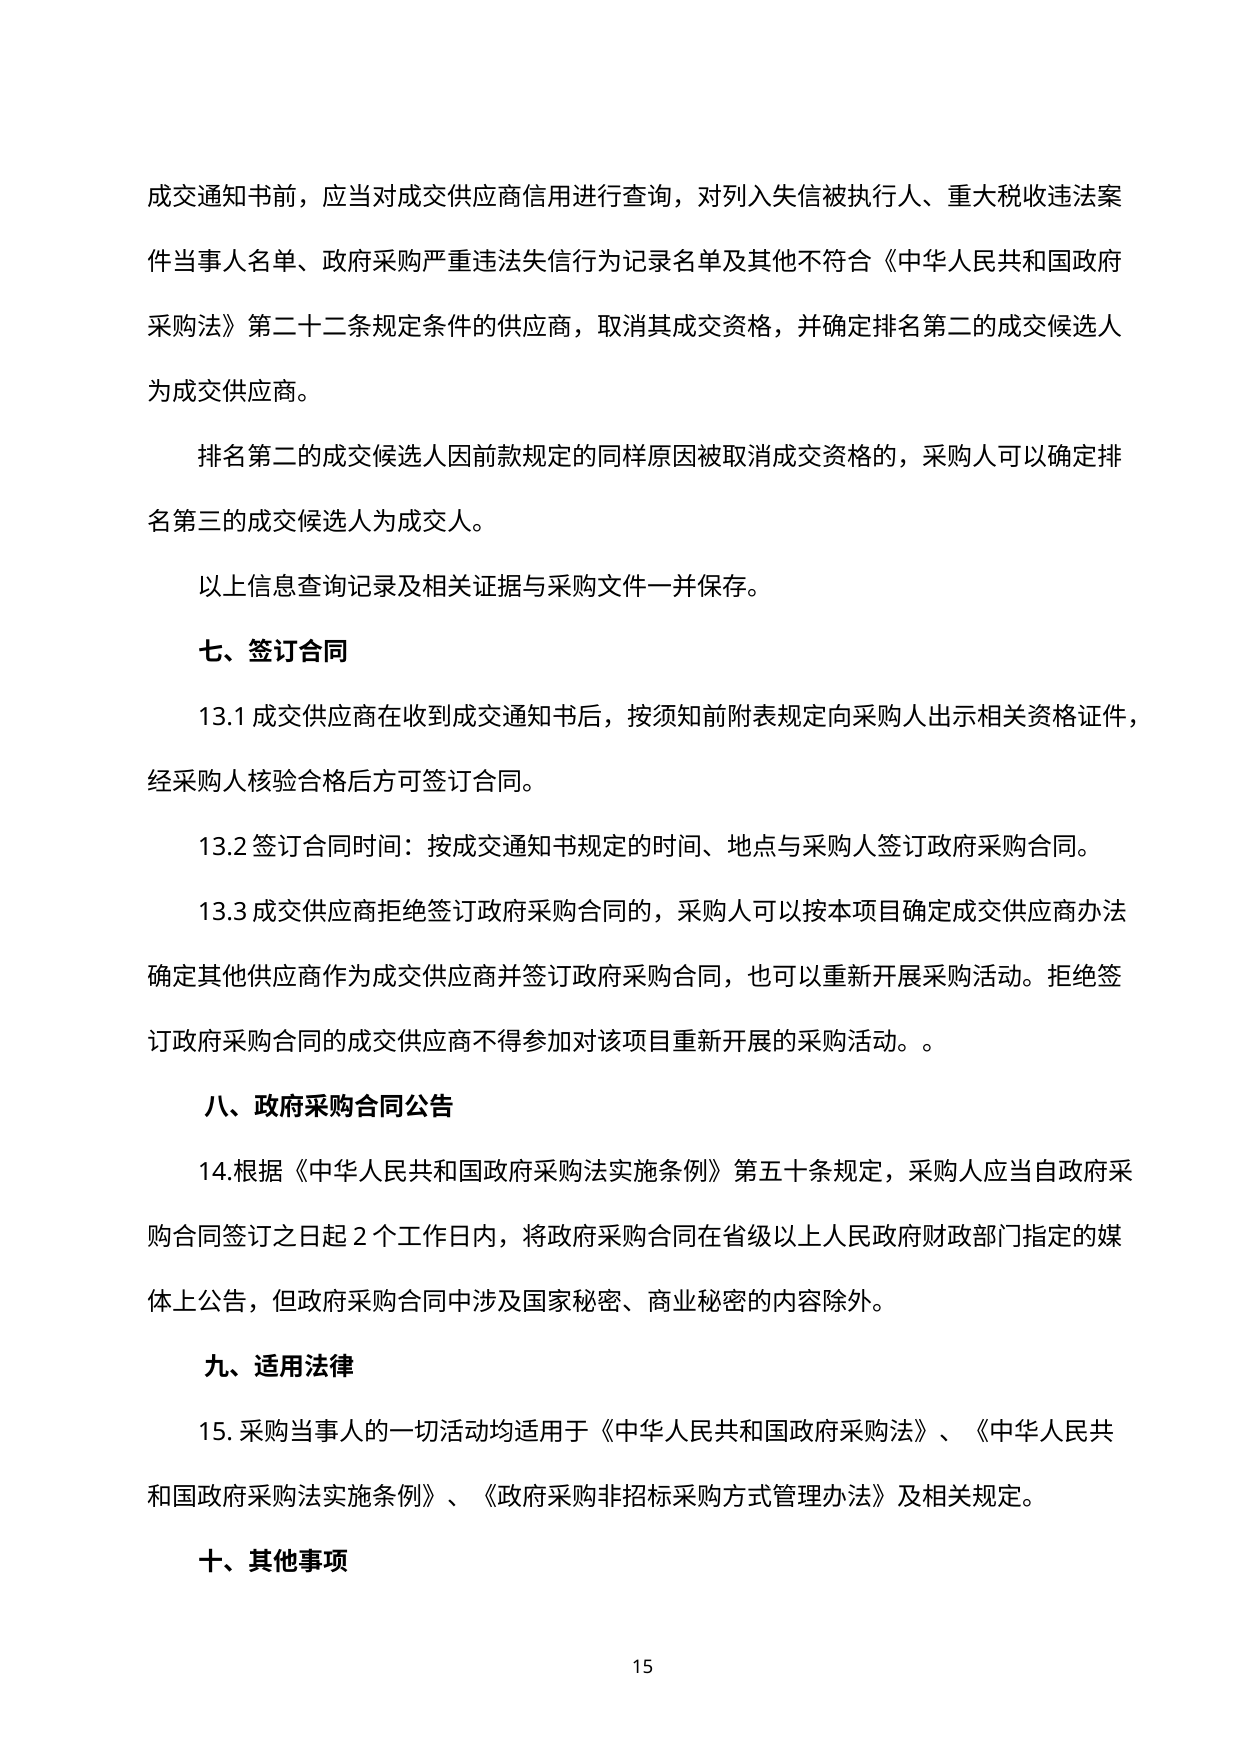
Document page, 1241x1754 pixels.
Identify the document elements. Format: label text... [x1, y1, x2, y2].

text 九、适用法律 [191, 1332, 1137, 1397]
text 13.3成交供应商拒绝签订政府采购合同的，采购人可以按本项目确定成交供应商办法确定其他供应商作为成交供应商并签订政府采购合同，也可以重新开展采购活动。拒绝签订政府采购合同的成交供应商不得参加对该项目重新开展的采购活动。。 [148, 877, 1137, 1072]
text 15. 采购当事人的一切活动均适用于《中华人民共和国政府采购法》、《中华人民共和国政府采购法实施条例》、《政府采购非招标采购方式管理办法》及相关规定。 [148, 1397, 1137, 1527]
text 13.1成交供应商在收到成交通知书后，按须知前附表规定向采购人出示相关资格证件，经采购人核验合格后方可签订合同。 [148, 682, 1137, 812]
text 14.根据《中华人民共和国政府采购法实施条例》第五十条规定，采购人应当自政府采购合同签订之日起2个工作日内，将政府采购合同在省级以上人民政府财政部门指定的媒体上公告，但政府采购合同中涉及国家秘密、商业秘密的内容除外。 [148, 1137, 1137, 1332]
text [148, 162, 1137, 422]
text 七、签订合同 [148, 617, 1137, 682]
text 十、其他事项 [148, 1527, 1137, 1592]
text 以上信息查询记录及相关证据与采购文件一并保存。 [148, 552, 1137, 617]
text 13.2签订合同时间：按成交通知书规定的时间、地点与采购人签订政府采购合同。 [148, 812, 1137, 877]
text 排名第二的成交候选人因前款规定的同样原因被取消成交资格的，采购人可以确定排名第三的成交候选人为成交人。 [148, 422, 1137, 552]
text 八、政府采购合同公告 [191, 1072, 1137, 1137]
